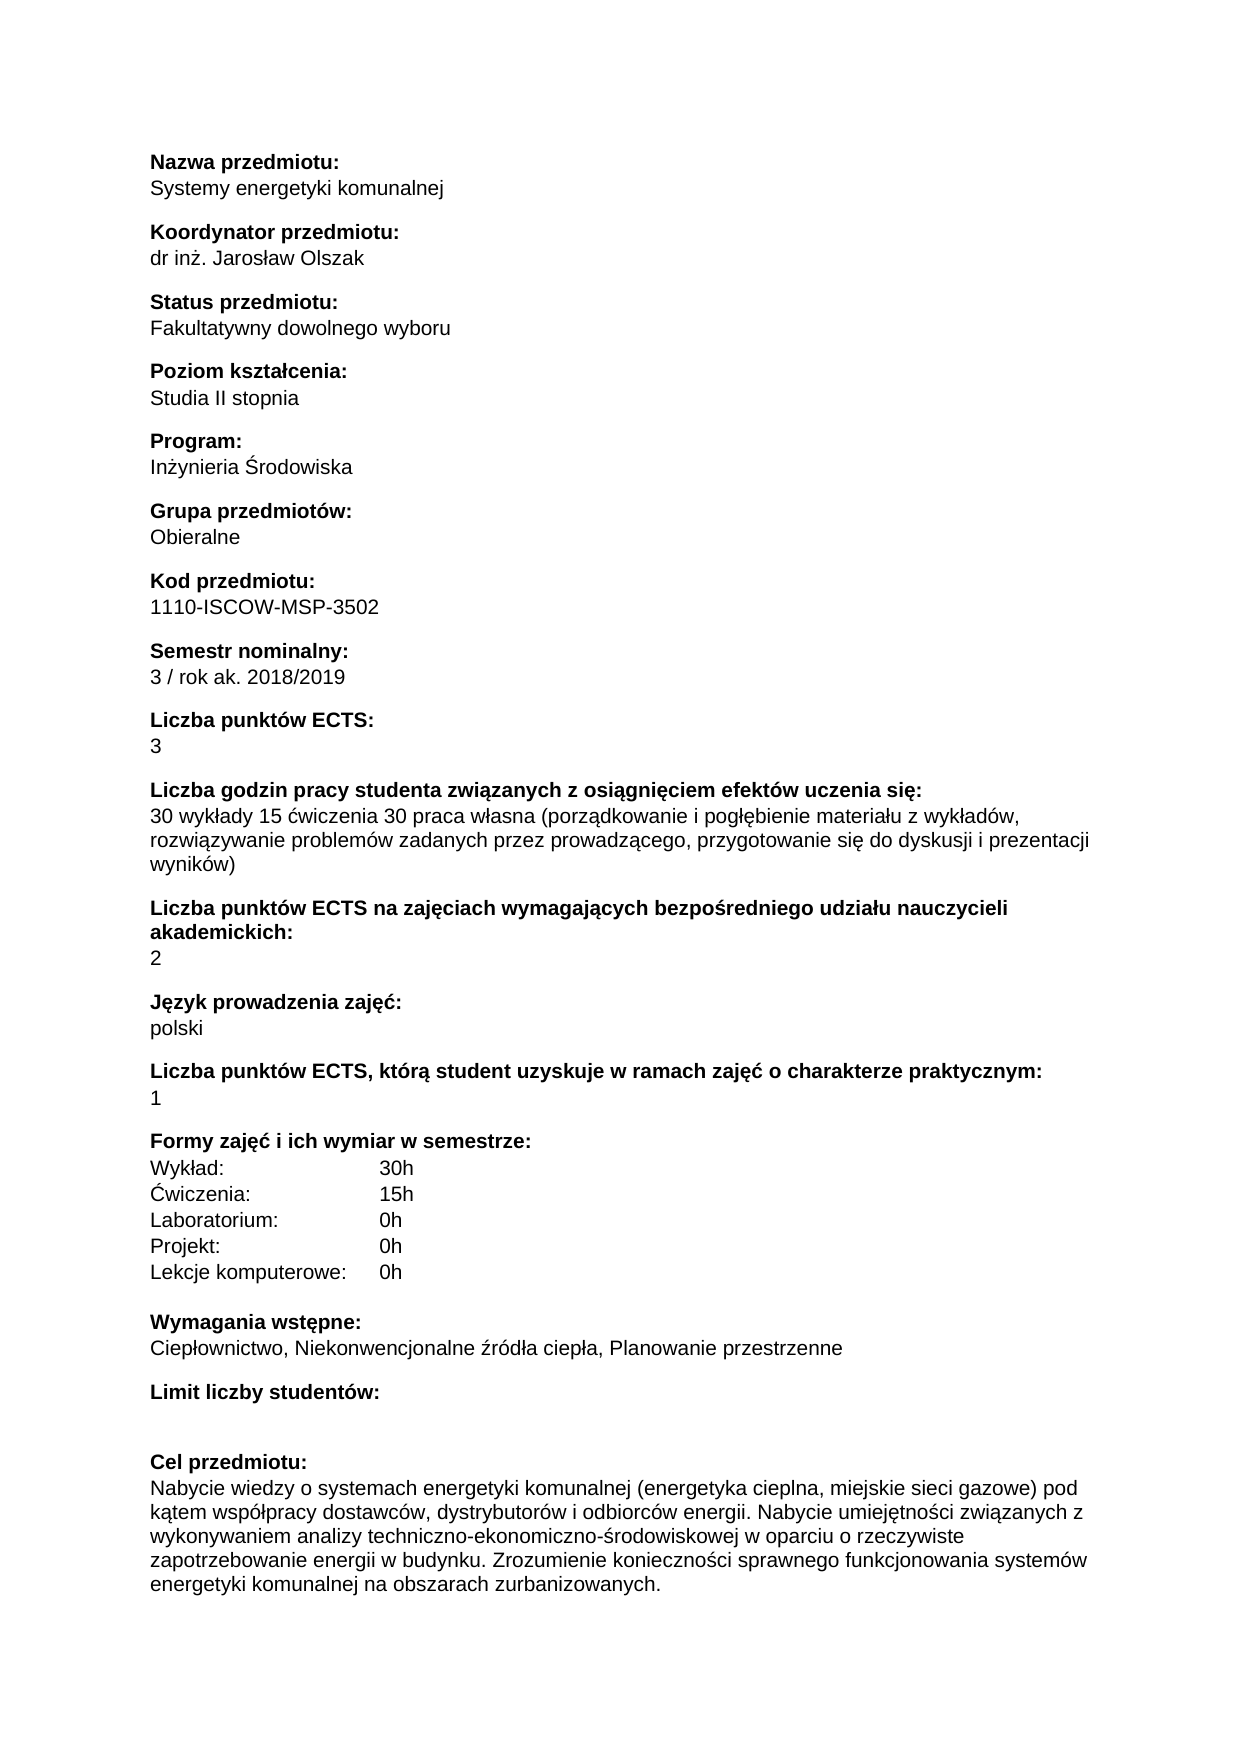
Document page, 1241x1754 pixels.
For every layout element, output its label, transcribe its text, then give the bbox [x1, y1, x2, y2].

text Poziom kształcenia: [150, 359, 1090, 383]
text Liczba godzin pracy studenta związanych z osiągnięciem efektów uczenia się: [150, 778, 1090, 802]
table_cell Projekt: [140, 1234, 367, 1258]
text Wymagania wstępne: [150, 1310, 1090, 1334]
text Kod przedmiotu: [150, 569, 1090, 593]
text Liczba punktów ECTS, którą student uzyskuje w ramach zajęć o charakterze praktycznym: [150, 1059, 1090, 1083]
table_header Wykład: [140, 1156, 367, 1180]
text Studia II stopnia [150, 385, 1090, 409]
text Limit liczby studentów: [150, 1380, 1090, 1404]
text Fakultatywny dowolnego wyboru [150, 316, 1090, 339]
text Formy zajęć i ich wymiar w semestrze: [150, 1129, 1090, 1153]
table_cell 0h [369, 1232, 597, 1258]
table_cell 0h [369, 1206, 597, 1232]
text Nabycie wiedzy o systemach energetyki komunalnej (energetyka cieplna, miejskie sieci gazowe) pod kątem współpracy dostawców, dystrybutorów i odbiorców energii. Nabycie umiejętności związanych z wykonywaniem analizy techniczno-ekonomiczno-środowiskowej w oparciu o rzeczywiste zapotrzebowanie energii w budynku. Zrozumienie konieczności sprawnego funkcjonowania systemów energetyki komunalnej na obszarach zurbanizowanych. [150, 1476, 1090, 1595]
text Inżynieria Środowiska [150, 455, 1090, 479]
text 2 [150, 946, 1090, 970]
text dr inż. Jarosław Olszak [150, 246, 1090, 270]
text Koordynator przedmiotu: [150, 220, 1090, 244]
text Grupa przedmiotów: [150, 499, 1090, 523]
text Nazwa przedmiotu: [150, 150, 1090, 174]
text Systemy energetyki komunalnej [150, 176, 1090, 200]
text Liczba punktów ECTS na zajęciach wymagających bezpośredniego udziału nauczycieli akademickich: [150, 896, 1090, 944]
table_cell 15h [369, 1180, 597, 1206]
text Liczba punktów ECTS: [150, 708, 1090, 732]
text Status przedmiotu: [150, 289, 1090, 313]
table_cell Laboratorium: [140, 1208, 367, 1232]
text 3 / rok ak. 2018/2019 [150, 664, 1090, 688]
text 1 [150, 1085, 1090, 1109]
text 30 wykłady 15 ćwiczenia 30 praca własna (porządkowanie i pogłębienie materiału z wykładów, rozwiązywanie problemów zadanych przez prowadzącego, przygotowanie się do dyskusji i prezentacji wyników) [150, 804, 1090, 876]
text Ciepłownictwo, Niekonwencjonalne źródła ciepła, Planowanie przestrzenne [150, 1336, 1090, 1360]
table_cell Ćwiczenia: [140, 1182, 367, 1206]
table_header 30h [369, 1156, 597, 1180]
text Obieralne [150, 525, 1090, 549]
text 1110-ISCOW-MSP-3502 [150, 595, 1090, 619]
text Semestr nominalny: [150, 638, 1090, 662]
text 3 [150, 734, 1090, 758]
table_cell 0h [369, 1258, 597, 1284]
text Program: [150, 429, 1090, 453]
text polski [150, 1016, 1090, 1039]
text Język prowadzenia zajęć: [150, 989, 1090, 1013]
table_cell Lekcje komputerowe: [140, 1260, 367, 1284]
text Cel przedmiotu: [150, 1449, 1090, 1473]
